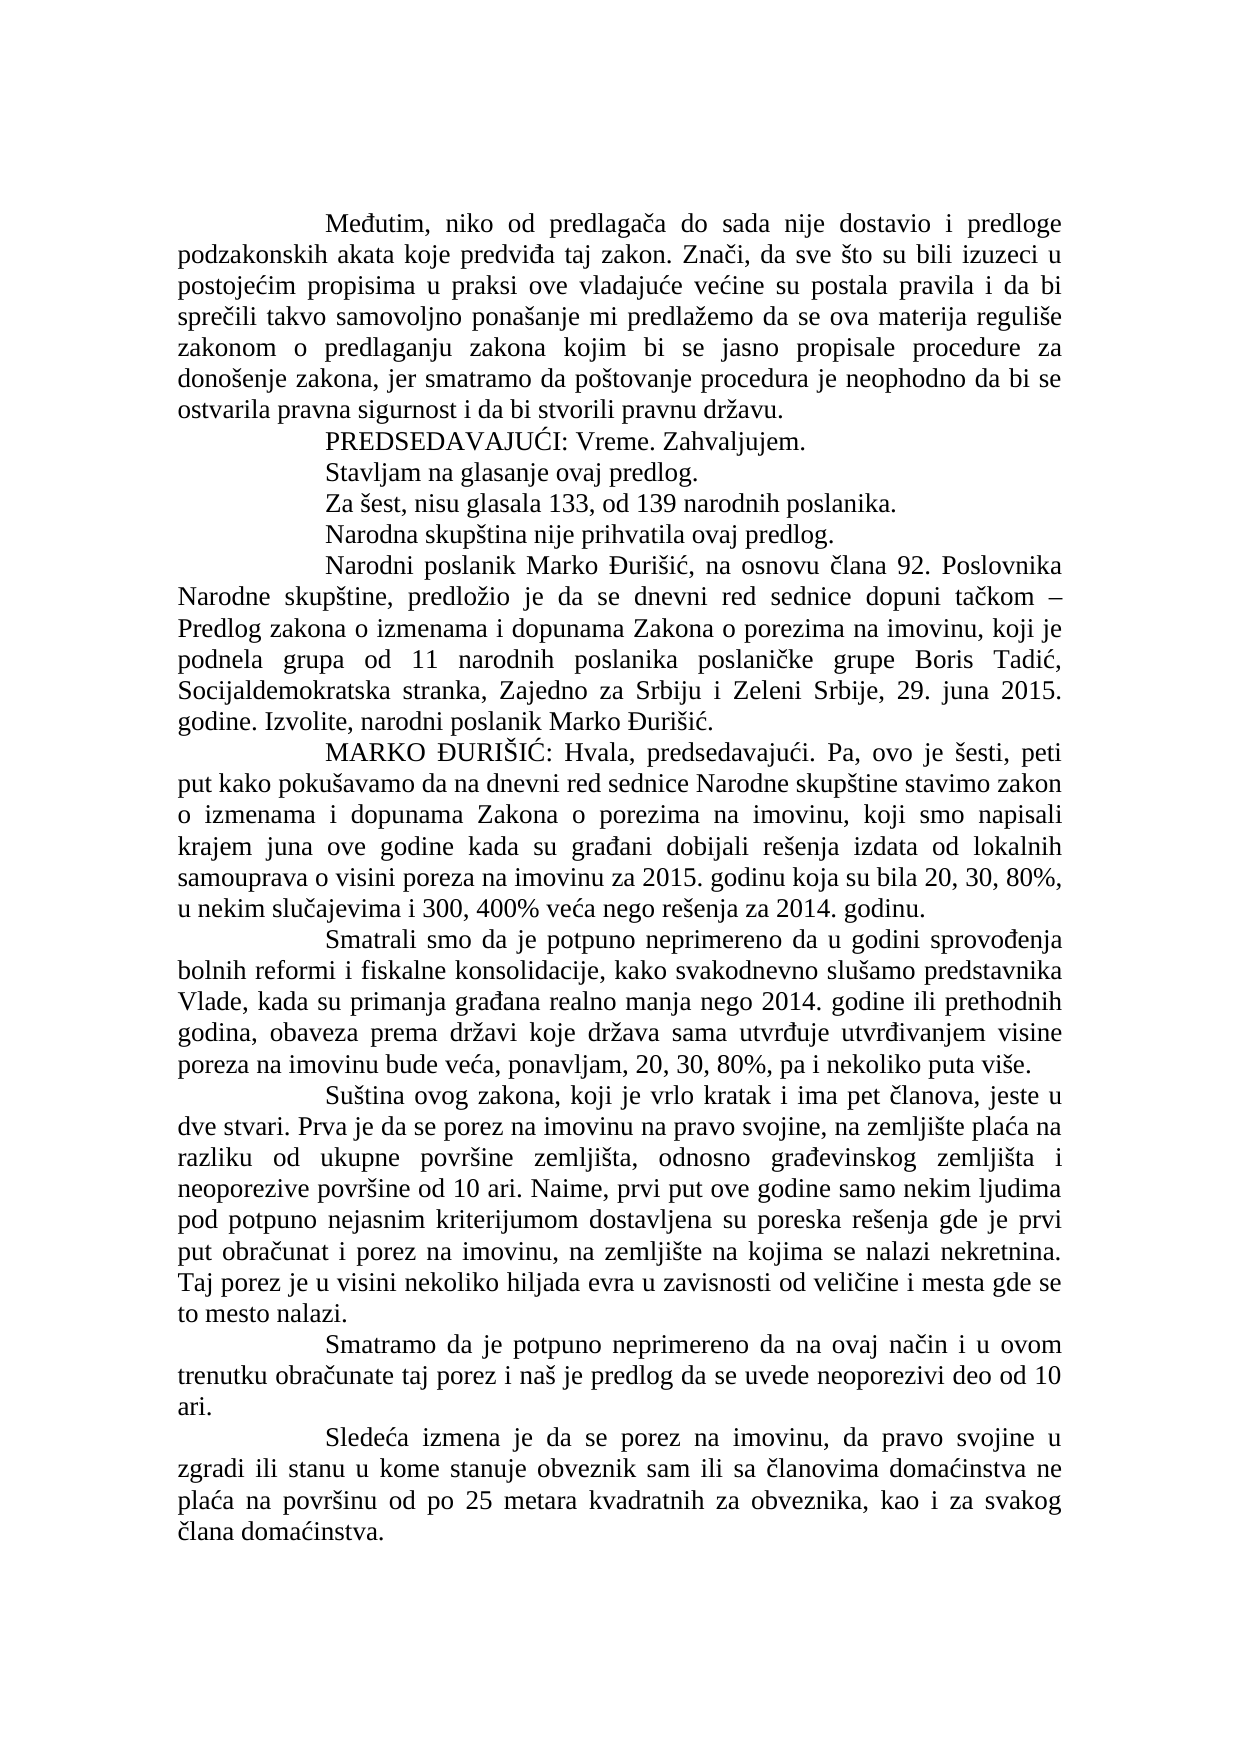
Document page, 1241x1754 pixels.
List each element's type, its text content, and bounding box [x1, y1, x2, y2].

text Suština ovog zakona, koji je vrlo kratak i ima pet članova, jeste u dve stvari. Prva je da se porez na imovinu na pravo svojine, na zemljište plaća na razliku od ukupne površine zemljišta, odnosno građevinskog zemljišta i neoporezive površine od 10 ari. Naime, prvi put ove godine samo nekim ljudima pod potpuno nejasnim kriterijumom dostavljena su poreska rešenja gde je prvi put obračunat i porez na imovinu, na zemljište na kojima se nalazi nekretnina. Taj porez je u visini nekoliko hiljada evra u zavisnosti od veličine i mesta gde se to mesto nalazi. [177, 1079, 1063, 1328]
text Smatramo da je potpuno neprimereno da na ovaj način i u ovom trenutku obračunate taj porez i naš je predlog da se uvede neoporezivi deo od 10 ari. [177, 1328, 1063, 1421]
text Za šest, nisu glasala 133, od 139 narodnih poslanika. [177, 487, 1063, 518]
text PREDSEDAVAJUĆI: Vreme. Zahvaljujem. [177, 425, 1063, 456]
text Narodna skupština nije prihvatila ovaj predlog. [177, 518, 1063, 549]
text Smatrali smo da je potpuno neprimereno da u godini sprovođenja bolnih reformi i fiskalne konsolidacije, kako svakodnevno slušamo predstavnika Vlade, kada su primanja građana realno manja nego 2014. godine ili prethodnih godina, obaveza prema državi koje država sama utvrđuje utvrđivanjem visine poreza na imovinu bude veća, ponavljam, 20, 30, 80%, pa i nekoliko puta više. [177, 923, 1063, 1079]
text Narodni poslanik Marko Đurišić, na osnovu člana 92. Poslovnika Narodne skupštine, predložio je da se dnevni red sednice dopuni tačkom – Predlog zakona o izmenama i dopunama Zakona o porezima na imovinu, koji je podnela grupa od 11 narodnih poslanika poslaničke grupe Boris Tadić, Socijaldemokratska stranka, Zajedno za Srbiju i Zeleni Srbije, 29. juna 2015. godine. Izvolite, narodni poslanik Marko Đurišić. [177, 549, 1063, 736]
text Sledeća izmena je da se porez na imovinu, da pravo svojine u zgradi ili stanu u kome stanuje obveznik sam ili sa članovima domaćinstva ne plaća na površinu od po 25 metara kvadratnih za obveznika, kao i za svakog člana domaćinstva. [177, 1421, 1063, 1546]
text Međutim, niko od predlagača do sada nije dostavio i predloge podzakonskih akata koje predviđa taj zakon. Znači, da sve što su bili izuzeci u postojećim propisima u praksi ove vladajuće većine su postala pravila i da bi sprečili takvo samovoljno ponašanje mi predlažemo da se ova materija reguliše zakonom o predlaganju zakona kojim bi se jasno propisale procedure za donošenje zakona, jer smatramo da poštovanje procedura je neophodno da bi se ostvarila pravna sigurnost i da bi stvorili pravnu državu. [177, 207, 1063, 425]
text MARKO ĐURIŠIĆ: Hvala, predsedavajući. Pa, ovo je šesti, peti put kako pokušavamo da na dnevni red sednice Narodne skupštine stavimo zakon o izmenama i dopunama Zakona o porezima na imovinu, koji smo napisali krajem juna ove godine kada su građani dobijali rešenja izdata od lokalnih samouprava o visini poreza na imovinu za 2015. godinu koja su bila 20, 30, 80%, u nekim slučajevima i 300, 400% veća nego rešenja za 2014. godinu. [177, 736, 1063, 923]
text Stavljam na glasanje ovaj predlog. [177, 456, 1063, 487]
